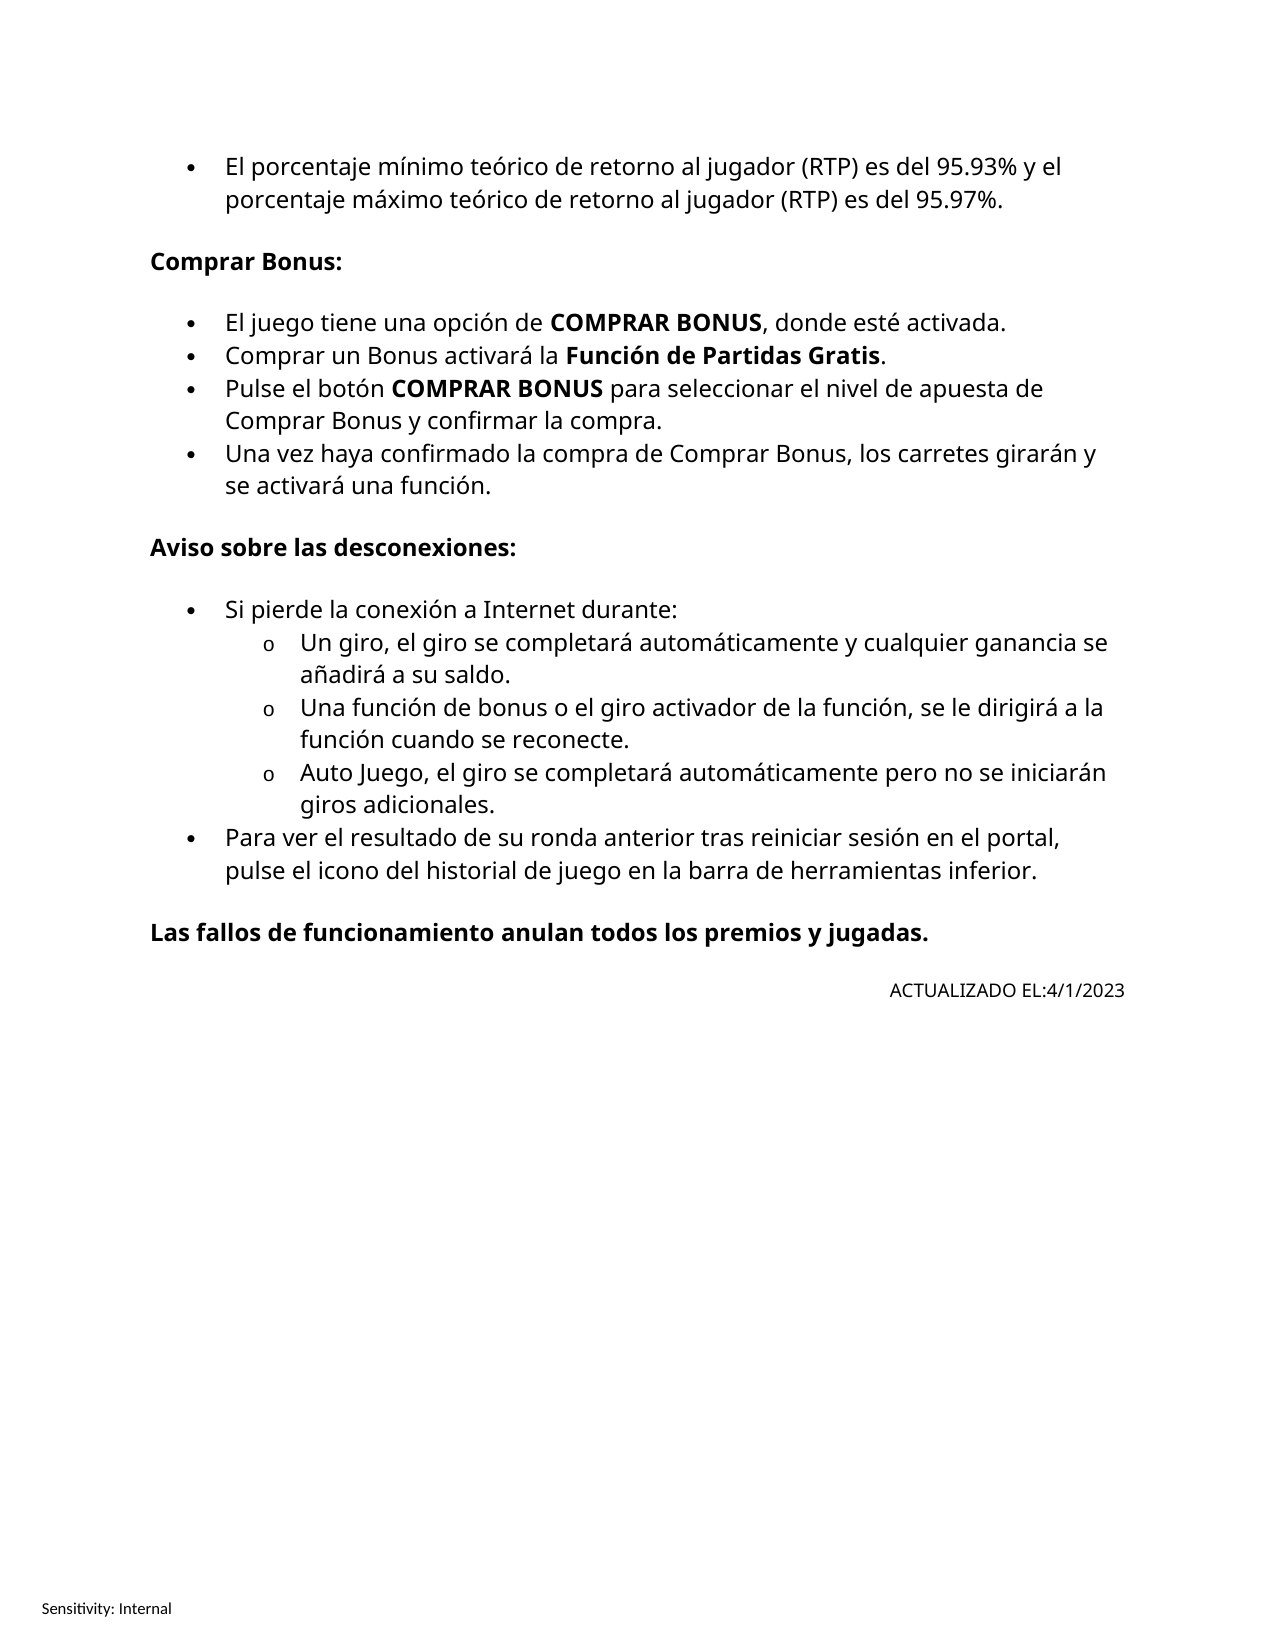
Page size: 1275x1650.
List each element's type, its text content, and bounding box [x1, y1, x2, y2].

list Si pierde la conexión a Internet durante: [187, 593, 1125, 625]
list Un giro, el giro se completará automáticamente y cualquier ganancia se añadirá a su saldo. [262, 625, 1125, 691]
list Pulse el botón COMPRAR BONUS para seleccionar el nivel de apuesta de Comprar Bonus y confirmar la compra. [187, 371, 1125, 437]
list Comprar un Bonus activará la Función de Partidas Gratis. [187, 339, 1125, 371]
text Las fallos de funcionamiento anulan todos los premios y jugadas. [150, 915, 1125, 948]
text ACTUALIZADO EL:4/1/2023 [150, 977, 1125, 1003]
list El juego tiene una opción de COMPRAR BONUS, donde esté activada. [187, 306, 1125, 339]
text Comprar Bonus: [150, 244, 1125, 277]
list Para ver el resultado de su ronda anterior tras reiniciar sesión en el portal, pulse el icono del historial de juego en la barra de herramientas inferior. [187, 821, 1125, 886]
list El porcentaje mínimo teórico de retorno al jugador (RTP) es del 95.93% y el porcentaje máximo teórico de retorno al jugador (RTP) es del 95.97%. [187, 150, 1125, 215]
list Auto Juego, el giro se completará automáticamente pero no se iniciarán giros adicionales. [262, 756, 1125, 821]
text Aviso sobre las desconexiones: [150, 531, 1125, 563]
list Una vez haya confirmado la compra de Comprar Bonus, los carretes girarán y se activará una función. [187, 437, 1125, 502]
list Una función de bonus o el giro activador de la función, se le dirigirá a la función cuando se reconecte. [262, 691, 1125, 756]
